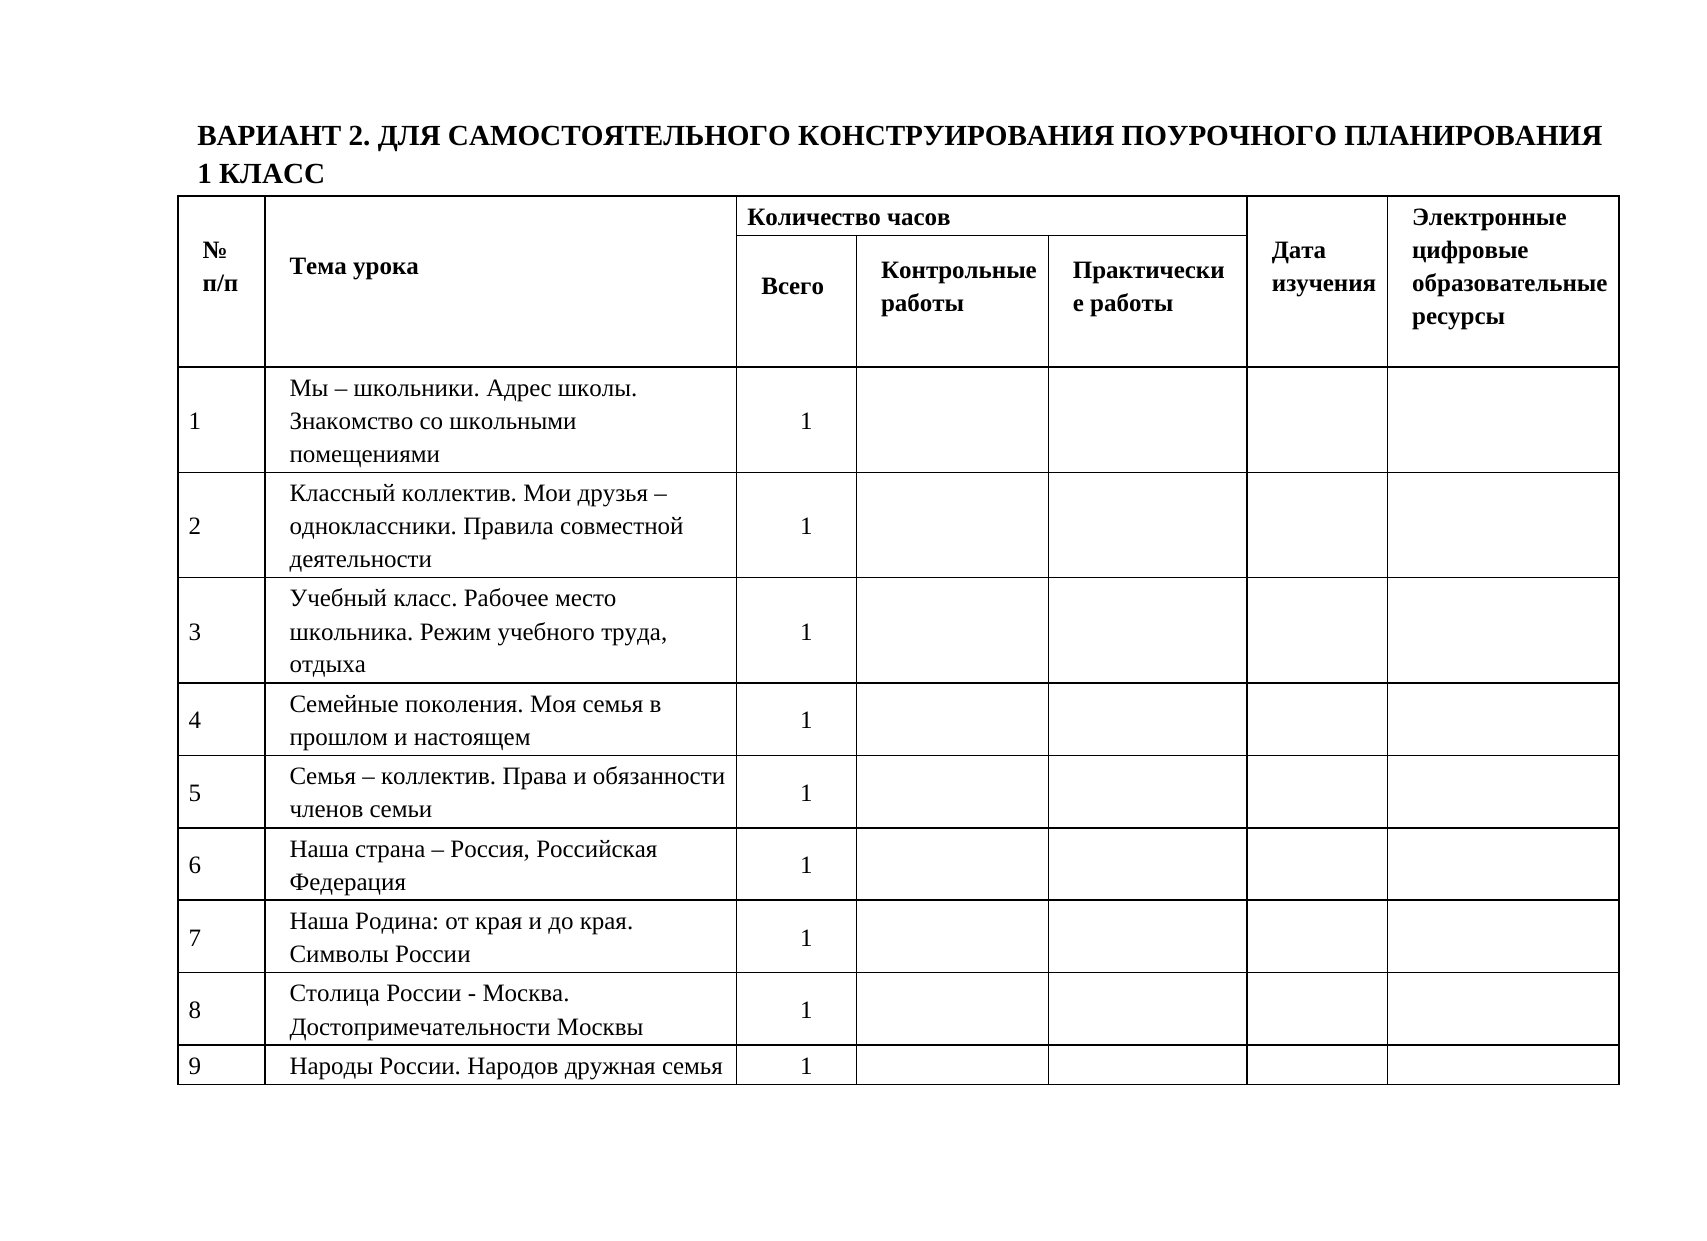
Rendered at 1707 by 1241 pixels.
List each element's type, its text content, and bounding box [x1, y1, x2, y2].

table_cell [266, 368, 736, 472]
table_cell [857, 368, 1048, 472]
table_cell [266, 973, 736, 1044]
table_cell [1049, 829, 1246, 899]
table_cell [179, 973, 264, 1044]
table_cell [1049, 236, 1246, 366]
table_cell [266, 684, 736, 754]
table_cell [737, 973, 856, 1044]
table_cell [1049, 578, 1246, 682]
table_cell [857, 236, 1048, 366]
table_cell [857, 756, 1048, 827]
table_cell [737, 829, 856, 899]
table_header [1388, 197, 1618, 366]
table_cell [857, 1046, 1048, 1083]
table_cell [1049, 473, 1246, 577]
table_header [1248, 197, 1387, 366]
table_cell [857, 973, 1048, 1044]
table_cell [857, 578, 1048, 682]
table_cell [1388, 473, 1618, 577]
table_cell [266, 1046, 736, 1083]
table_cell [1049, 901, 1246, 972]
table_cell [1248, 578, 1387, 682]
text ВАРИАНТ 2. ДЛЯ САМОСТОЯТЕЛЬНОГО КОНСТРУИРОВАНИЯ ПОУРОЧНОГО ПЛАНИРОВАНИЯ [190, 118, 1618, 152]
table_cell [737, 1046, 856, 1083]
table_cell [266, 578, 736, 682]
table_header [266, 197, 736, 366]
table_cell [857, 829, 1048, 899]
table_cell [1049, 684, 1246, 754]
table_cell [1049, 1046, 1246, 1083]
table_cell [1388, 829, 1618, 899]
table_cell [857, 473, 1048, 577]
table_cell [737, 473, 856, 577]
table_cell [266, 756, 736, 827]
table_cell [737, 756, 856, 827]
text 1 КЛАСС [190, 157, 1618, 190]
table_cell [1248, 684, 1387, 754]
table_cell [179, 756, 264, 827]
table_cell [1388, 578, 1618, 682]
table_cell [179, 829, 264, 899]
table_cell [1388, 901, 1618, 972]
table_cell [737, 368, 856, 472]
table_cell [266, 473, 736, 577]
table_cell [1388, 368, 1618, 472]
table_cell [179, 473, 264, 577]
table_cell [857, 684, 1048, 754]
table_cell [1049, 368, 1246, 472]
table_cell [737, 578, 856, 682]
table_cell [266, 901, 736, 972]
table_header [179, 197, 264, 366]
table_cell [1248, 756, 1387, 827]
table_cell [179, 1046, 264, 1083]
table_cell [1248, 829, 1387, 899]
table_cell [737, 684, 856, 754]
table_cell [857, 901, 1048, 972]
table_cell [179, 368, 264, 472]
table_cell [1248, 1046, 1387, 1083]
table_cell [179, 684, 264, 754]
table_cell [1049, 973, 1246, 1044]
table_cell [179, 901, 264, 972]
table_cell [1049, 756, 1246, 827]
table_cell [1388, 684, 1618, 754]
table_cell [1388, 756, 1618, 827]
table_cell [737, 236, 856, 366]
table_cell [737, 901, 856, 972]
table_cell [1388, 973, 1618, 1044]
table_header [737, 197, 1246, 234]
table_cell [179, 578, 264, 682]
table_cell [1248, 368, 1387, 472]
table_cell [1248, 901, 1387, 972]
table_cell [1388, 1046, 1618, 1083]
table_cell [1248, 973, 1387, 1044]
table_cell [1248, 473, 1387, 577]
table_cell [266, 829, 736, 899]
